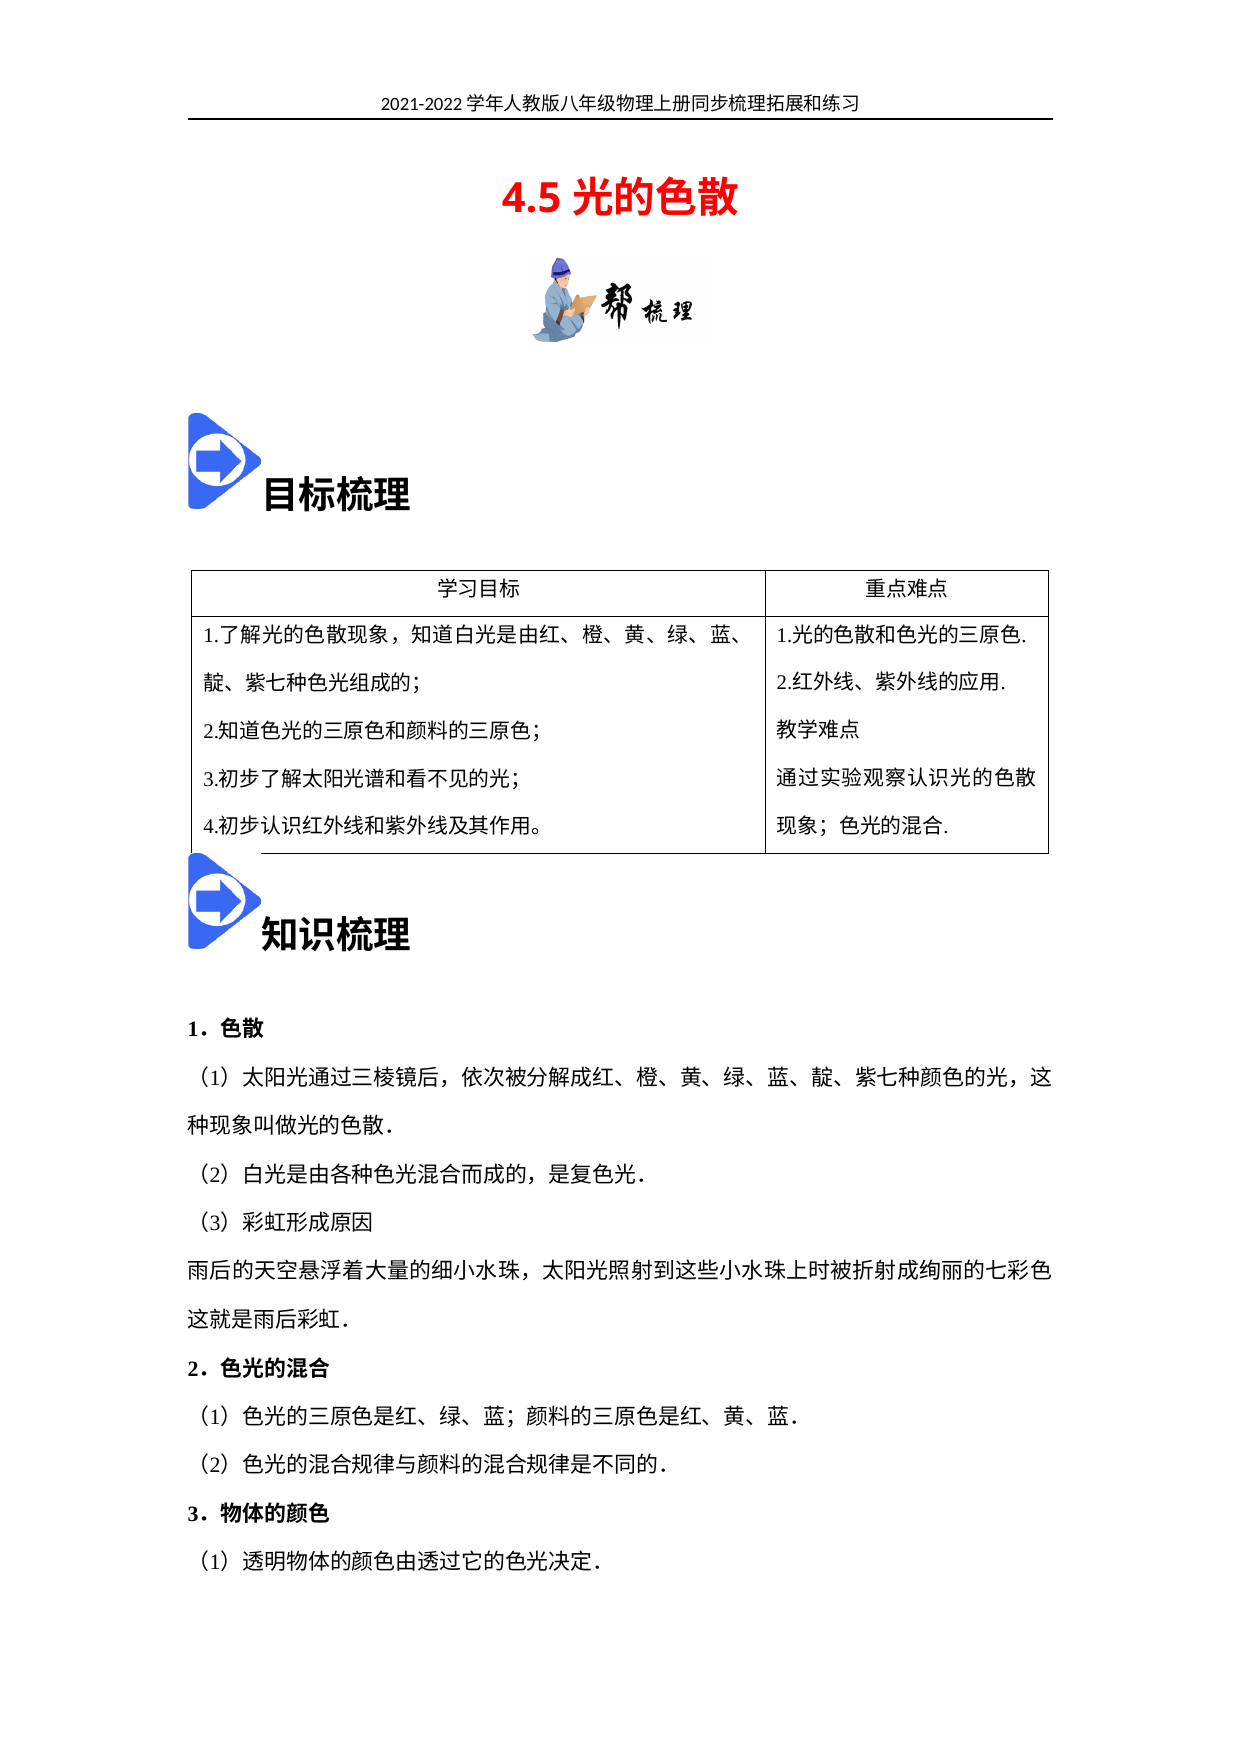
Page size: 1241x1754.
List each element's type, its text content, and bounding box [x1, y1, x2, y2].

table_header 学习目标 [192, 571, 765, 616]
text 雨后的天空悬浮着大量的细小水珠，太阳光照射到这些小水珠上时被折射成绚丽的七彩色，这就是雨后彩虹． [187, 1253, 1053, 1334]
text （3）彩虹形成原因 [187, 1205, 1053, 1237]
picture [187, 853, 262, 949]
text 2．色光的混合 [187, 1350, 1053, 1383]
text 3．物体的颜色 [187, 1495, 1053, 1528]
text 4.5 光的色散 [187, 162, 1053, 227]
text 目标梳理 [187, 413, 1053, 543]
text （2）白光是由各种色光混合而成的，是复色光． [187, 1156, 1053, 1189]
text （1）色光的三原色是红、绿、蓝；颜料的三原色是红、黄、蓝． [187, 1398, 1053, 1431]
table_cell 1.光的色散和色光的三原色. 2.红外线、紫外线的应用. 教学难点 通过实验观察认识光的色散现象；色光的混合. [766, 617, 1048, 853]
text 1．色散 [187, 1011, 1053, 1043]
picture [187, 413, 262, 509]
text （2）色光的混合规律与颜料的混合规律是不同的． [187, 1447, 1053, 1479]
text （1）太阳光通过三棱镜后，依次被分解成红、橙、黄、绿、蓝、靛、紫七种颜色的光，这种现象叫做光的色散． [187, 1059, 1053, 1141]
picture [529, 257, 711, 343]
text （1）透明物体的颜色由透过它的色光决定． [187, 1543, 1053, 1576]
text 知识梳理 [187, 854, 1053, 984]
table_cell 1.了解光的色散现象，知道白光是由红、橙、黄、绿、蓝、靛、紫七种色光组成的； 2.知道色光的三原色和颜料的三原色； 3.初步了解太阳光谱和看不见的光； 4.初步认识红外线和紫外线及其作用。 [192, 617, 765, 853]
table_header 重点难点 [766, 571, 1048, 616]
